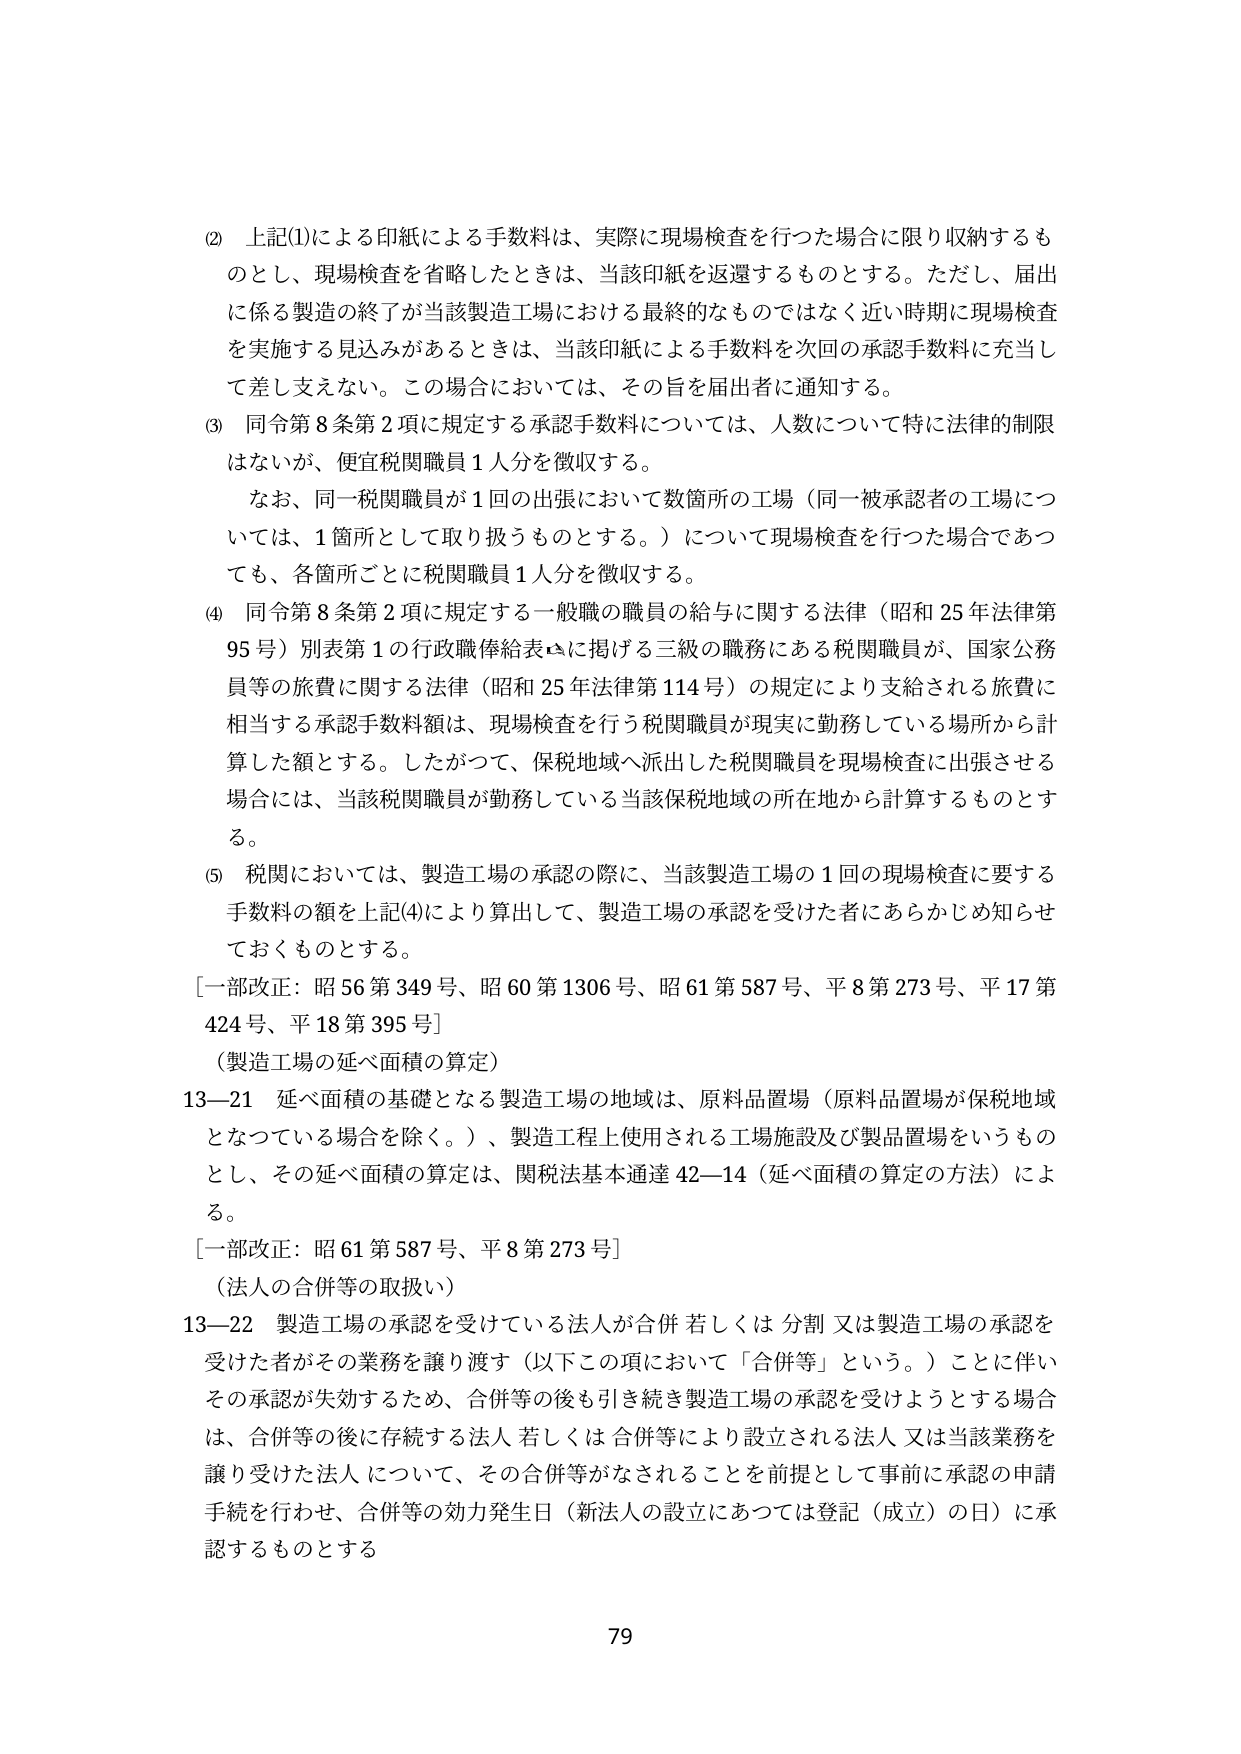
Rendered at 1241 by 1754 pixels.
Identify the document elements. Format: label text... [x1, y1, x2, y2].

text 13―21 延べ面積の基礎となる製造工場の地域は、原料品置場（原料品置場が保税地域となつている場合を除く。）、製造工程上使用される工場施設及び製品置場をいうものとし、その延べ面積の算定は、関税法基本通達42―14（延べ面積の算定の方法）による。 [183, 1079, 1058, 1229]
text ［一部改正：昭61第587号、平8第273号］ [183, 1229, 1058, 1267]
text ［一部改正：昭56第349号、昭60第1306号、昭61第587号、平8第273号、平17第424号、平18第395号］ [183, 967, 1058, 1042]
text 13―22 製造工場の承認を受けている法人が合併 若しくは 分割 又は製造工場の承認を受けた者がその業務を譲り渡す（以下この項において「合併等」という。）ことに伴いその承認が失効するため、合併等の後も引き続き製造工場の承認を受けようとする場合は、合併等の後に存続する法人 若しくは 合併等により設立される法人 又は当該業務を譲り受けた法人 について、その合併等がなされることを前提として事前に承認の申請手続を行わせ、合併等の効力発生日（新法人の設立にあつては登記（成立）の日）に承認するものとする [183, 1304, 1058, 1567]
text ⑶ 同令第8条第2項に規定する承認手数料については、人数について特に法律的制限はないが、便宜税関職員1人分を徴収する。 [204, 404, 1058, 479]
text （法人の合併等の取扱い） [204, 1267, 1058, 1304]
text なお、同一税関職員が1回の出張において数箇所の工場（同一被承認者の工場については、1箇所として取り扱うものとする。）について現場検査を行つた場合であつても、各箇所ごとに税関職員1人分を徴収する。 [226, 479, 1058, 592]
text ⑷ 同令第8条第2項に規定する一般職の職員の給与に関する法律（昭和25年法律第95号）別表第1の行政職俸給表に掲げる三級の職務にある税関職員が、国家公務員等の旅費に関する法律（昭和25年法律第114号）の規定により支給される旅費に相当する承認手数料額は、現場検査を行う税関職員が現実に勤務している場所から計算した額とする。したがつて、保税地域へ派出した税関職員を現場検査に出張させる場合には、当該税関職員が勤務している当該保税地域の所在地から計算するものとする。 [204, 592, 1058, 854]
text ⑵ 上記⑴による印紙による手数料は、実際に現場検査を行つた場合に限り収納するものとし、現場検査を省略したときは、当該印紙を返還するものとする。ただし、届出に係る製造の終了が当該製造工場における最終的なものではなく近い時期に現場検査を実施する見込みがあるときは、当該印紙による手数料を次回の承認手数料に充当して差し支えない。この場合においては、その旨を届出者に通知する。 [204, 217, 1058, 404]
text （製造工場の延べ面積の算定） [204, 1042, 1058, 1079]
text ⑸ 税関においては、製造工場の承認の際に、当該製造工場の1回の現場検査に要する手数料の額を上記⑷により算出して、製造工場の承認を受けた者にあらかじめ知らせておくものとする。 [204, 854, 1058, 967]
